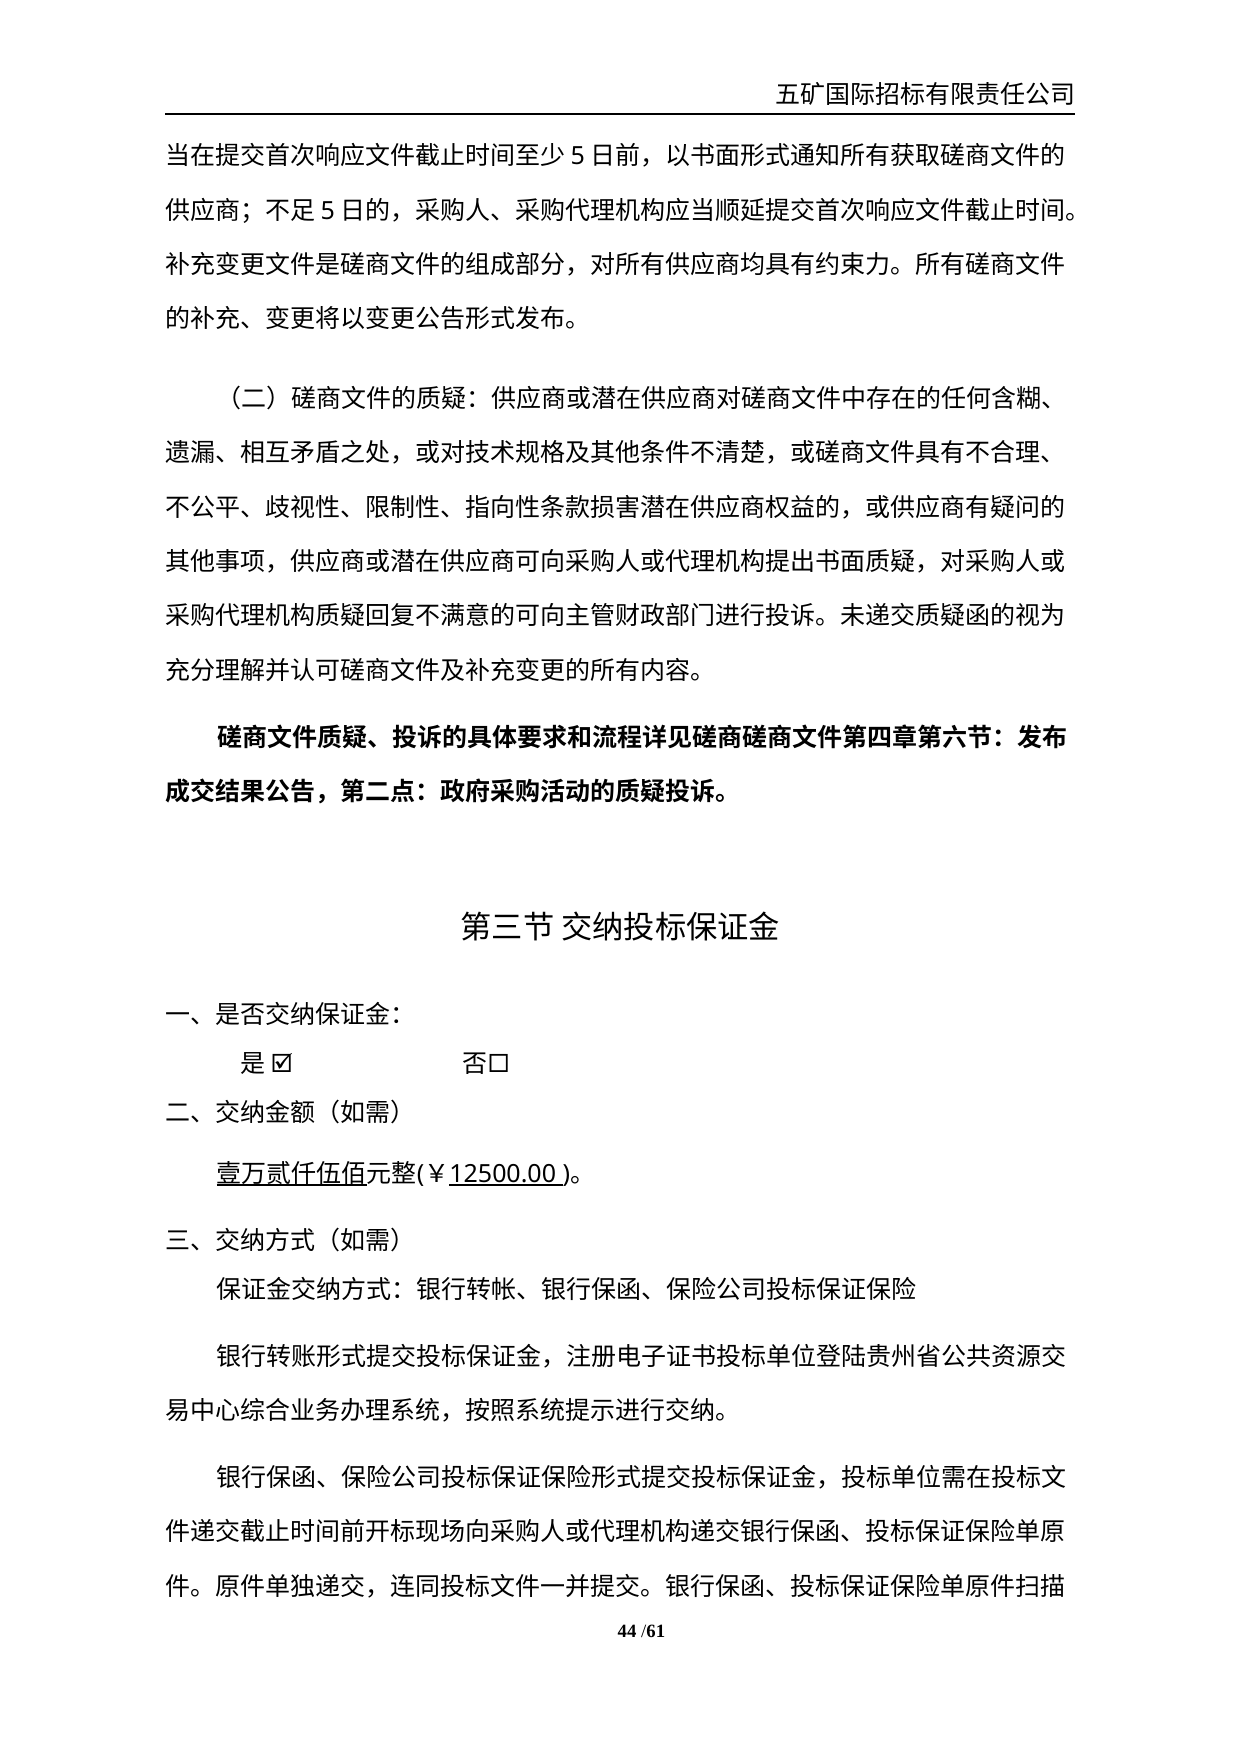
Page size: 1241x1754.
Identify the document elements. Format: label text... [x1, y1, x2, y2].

text 二、交纳金额（如需） [165, 1092, 1075, 1128]
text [165, 136, 1075, 335]
subtitle 第三节 交纳投标保证金 [165, 902, 1075, 947]
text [165, 1457, 1075, 1602]
text 银行转账形式提交投标保证金，注册电子证书投标单位登陆贵州省公共资源交易中心综合业务办理系统，按照系统提示进行交纳。 [165, 1336, 1075, 1427]
text 三、交纳方式（如需） [165, 1220, 1075, 1257]
text 是 否 [165, 1043, 1075, 1080]
text 磋商文件质疑、投诉的具体要求和流程详见磋商磋商文件第四章第六节：发布成交结果公告，第二点：政府采购活动的质疑投诉。 [165, 717, 1075, 808]
text 保证金交纳方式：银行转帐、银行保函、保险公司投标保证保险 [165, 1269, 1075, 1305]
text （二）磋商文件的质疑：供应商或潜在供应商对磋商文件中存在的任何含糊、遗漏、相互矛盾之处，或对技术规格及其他条件不清楚，或磋商文件具有不合理、不公平、歧视性、限制性、指向性条款损害潜在供应商权益的，或供应商有疑问的其他事项，供应商或潜在供应商可向采购人或代理机构提出书面质疑，对采购人或采购代理机构质疑回复不满意的可向主管财政部门进行投诉。未递交质疑函的视为充分理解并认可磋商文件及补充变更的所有内容。 [165, 378, 1075, 686]
text 壹万贰仟伍佰元整(￥12500.00 )。 [165, 1153, 1075, 1190]
text 一、是否交纳保证金： [165, 995, 1075, 1031]
